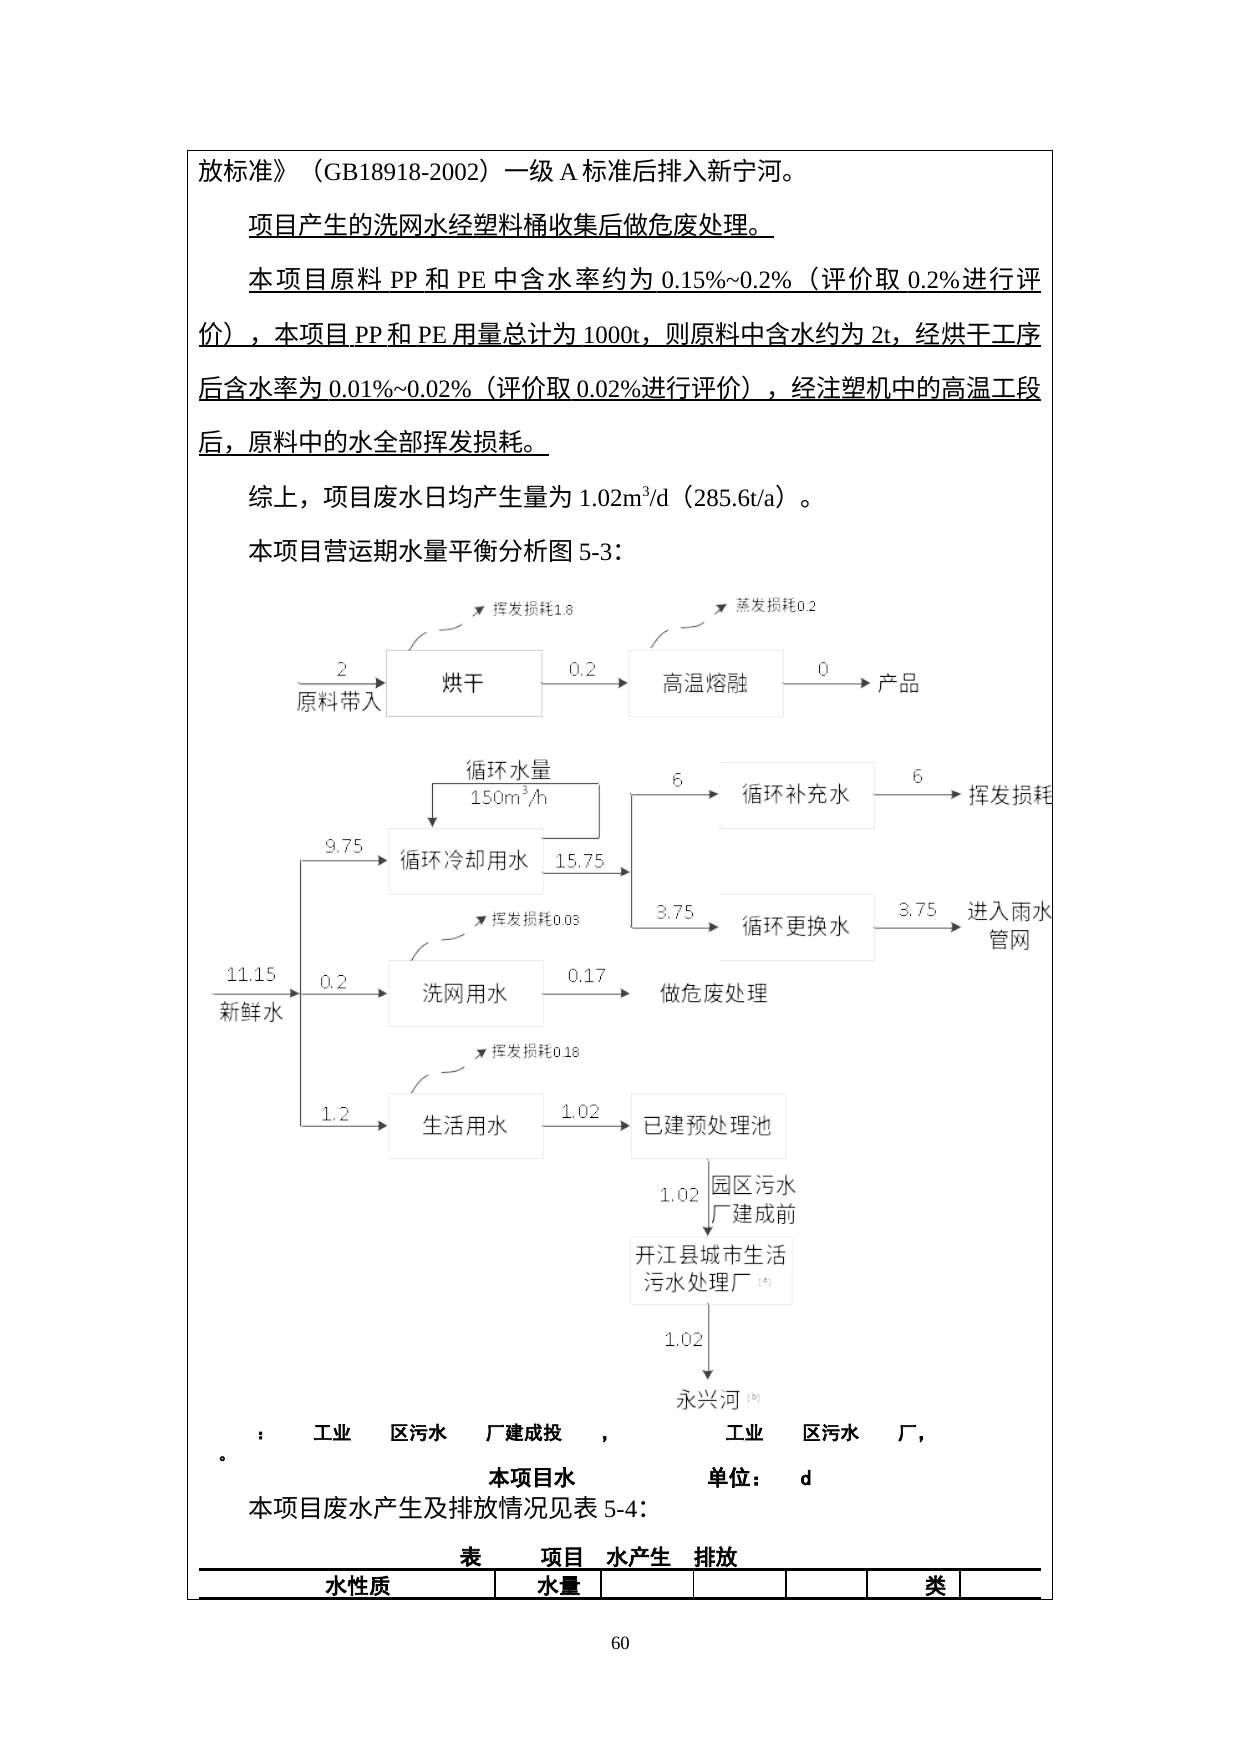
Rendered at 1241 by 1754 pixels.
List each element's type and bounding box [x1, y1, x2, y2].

table_header [188, 151, 1052, 1599]
